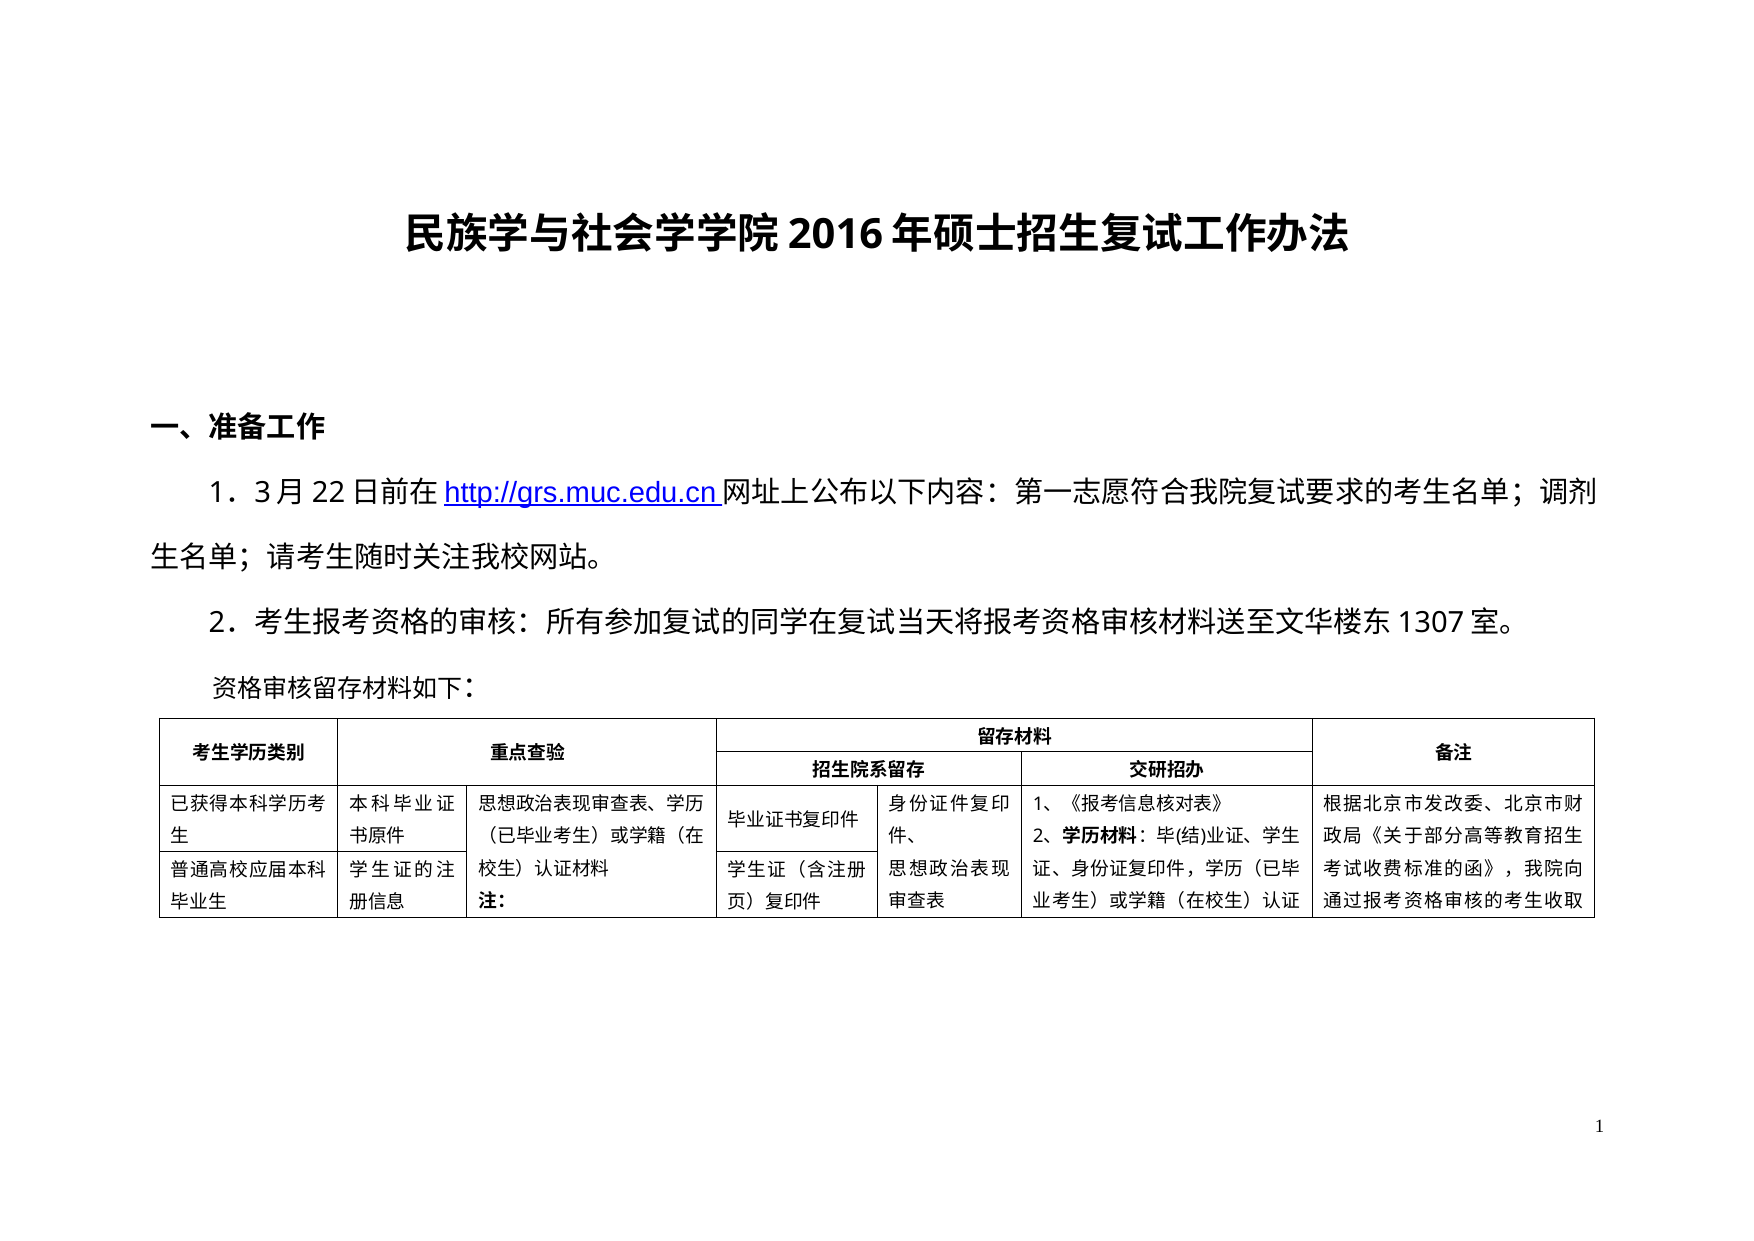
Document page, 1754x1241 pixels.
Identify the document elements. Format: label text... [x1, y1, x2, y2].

table_cell 《报考信息核对表》 学历材料：毕(结)业证、学生证、身份证复印件，学历（已毕业考生）或学籍（在校生）认证材料。 3、协议书：学术型委培考生的协议书一式三份及考生身份证复印件，专业学位型委培生的单位同意委培读研的证明（《协议书》由参加复试学生本人在研究生院网站上自行下载打印） [1022, 786, 1312, 917]
table_cell 本科毕业证书原件 [338, 786, 466, 851]
table_cell 交研招办 [1022, 752, 1312, 785]
text 一、准备工作 [150, 393, 1604, 458]
table_cell 毕业证书复印件 [717, 786, 877, 851]
table_header 备注 [1313, 719, 1594, 785]
table_cell 学生证的注册信息 [338, 852, 466, 917]
table_header 重点查验 [338, 719, 716, 785]
table_cell 学生证（含注册页）复印件 [717, 852, 877, 917]
text 民族学与社会学学院2016年硕士招生复试工作办法 [150, 198, 1604, 263]
table_header 考生学历类别 [160, 719, 337, 785]
table_cell 招生院系留存 [717, 752, 1021, 785]
table_header 留存材料 [717, 719, 1312, 751]
text 1．3月22日前在http://grs.muc.edu.cn网址上公布以下内容：第一志愿符合我院复试要求的考生名单；调剂生名单；请考生随时关注我校网站。 [150, 458, 1604, 588]
text 资格审核留存材料如下： [150, 653, 1604, 718]
text 2．考生报考资格的审核：所有参加复试的同学在复试当天将报考资格审核材料送至文华楼东1307室。 [150, 588, 1604, 653]
table_cell 身份证件复印件、 思想政治表现审查表 [878, 786, 1021, 917]
table_cell 已获得本科学历考生 [160, 786, 337, 851]
table_cell 普通高校应届本科毕业生 [160, 852, 337, 917]
table_cell 根据北京市发改委、北京市财政局《关于部分高等教育招生考试收费标准的函》，我院向通过报考资格审核的考生收取复试费，标准为100元/考生，请在参加报考资格审核时提交。 [1313, 786, 1594, 917]
table_cell 思想政治表现审查表、学历（已毕业考生）或学籍（在校生）认证材料 注： 1、《思想政治表现审查表》由参加复试学生本人在研究生院网站上自行下载打印； 2、学历或学籍认证材料由复试学生本人登录学信网http://www.chsi.com.cn/下载打印并提交。 [467, 786, 716, 917]
